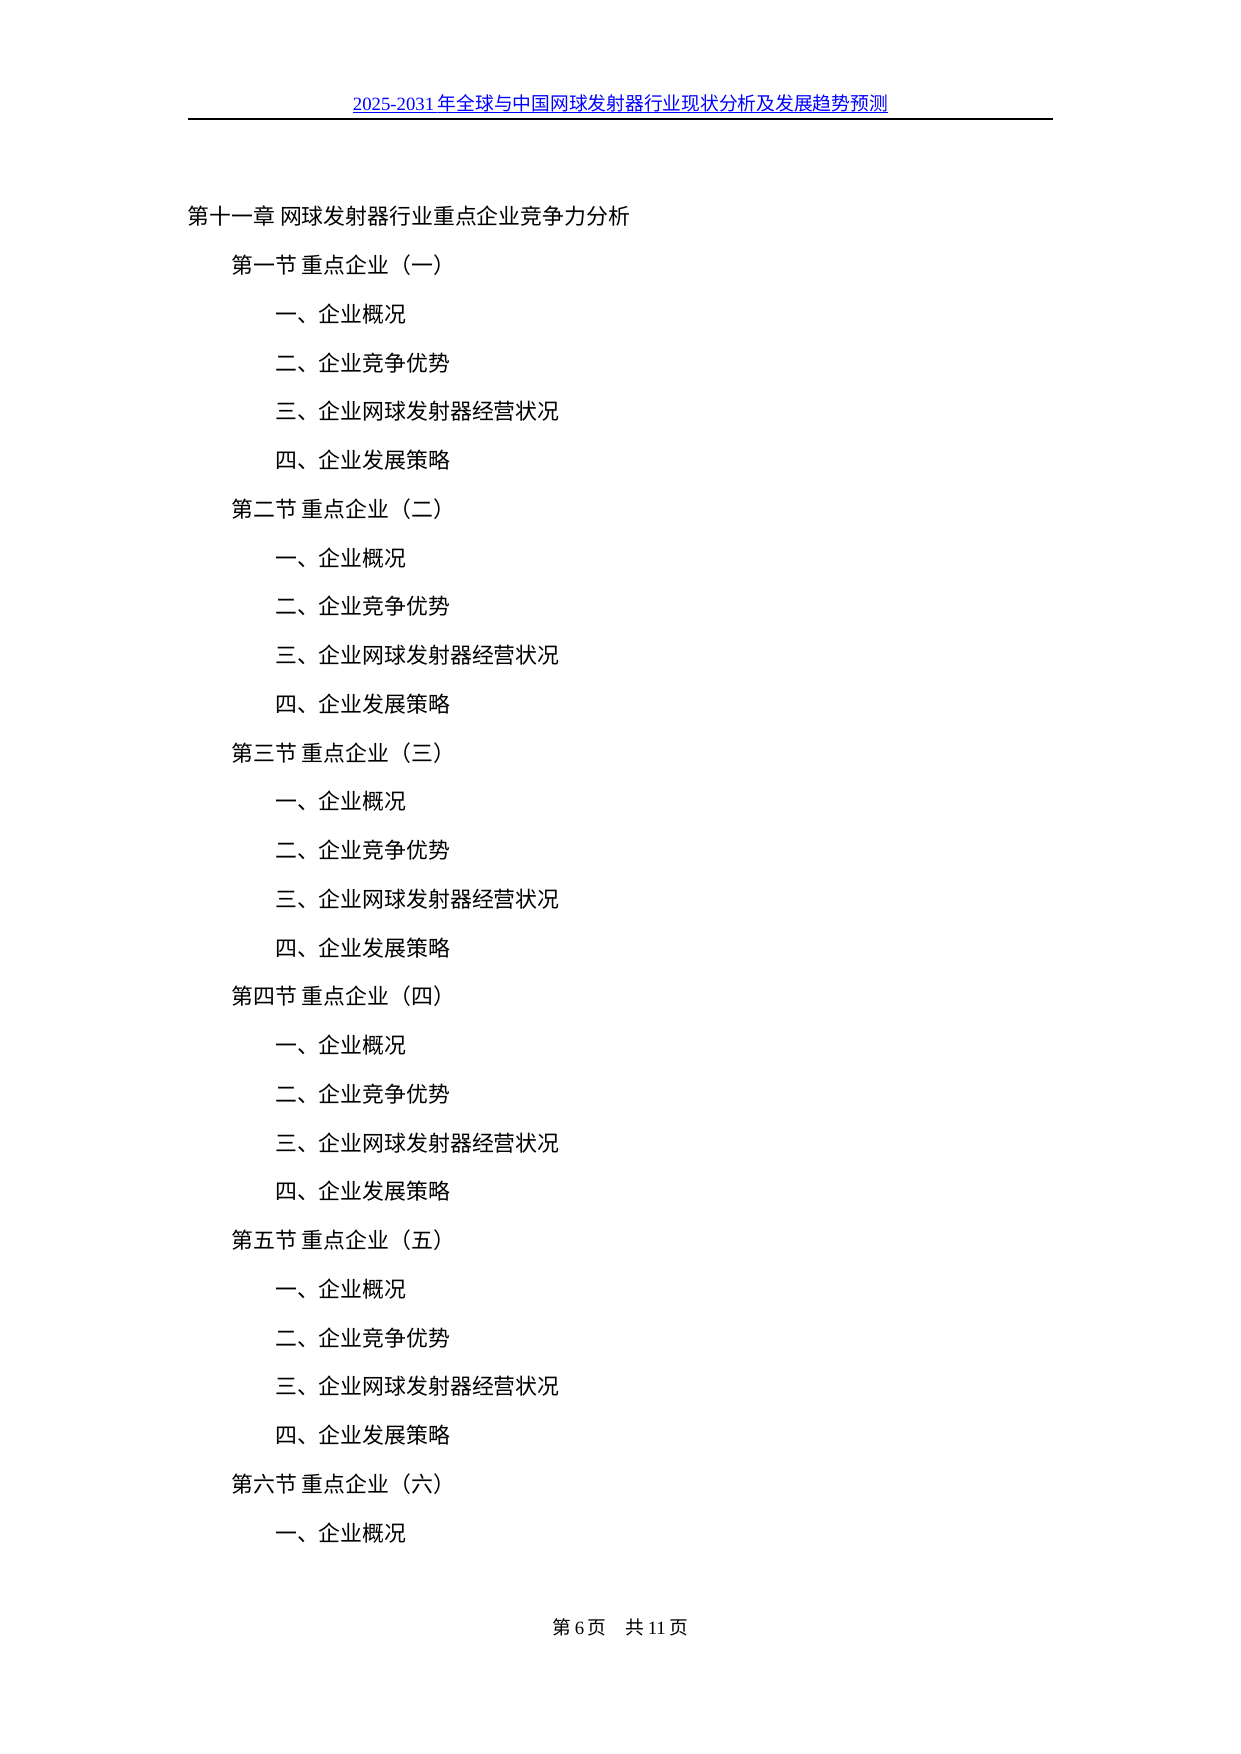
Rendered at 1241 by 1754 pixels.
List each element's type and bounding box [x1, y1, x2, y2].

text [187, 150, 1053, 1548]
